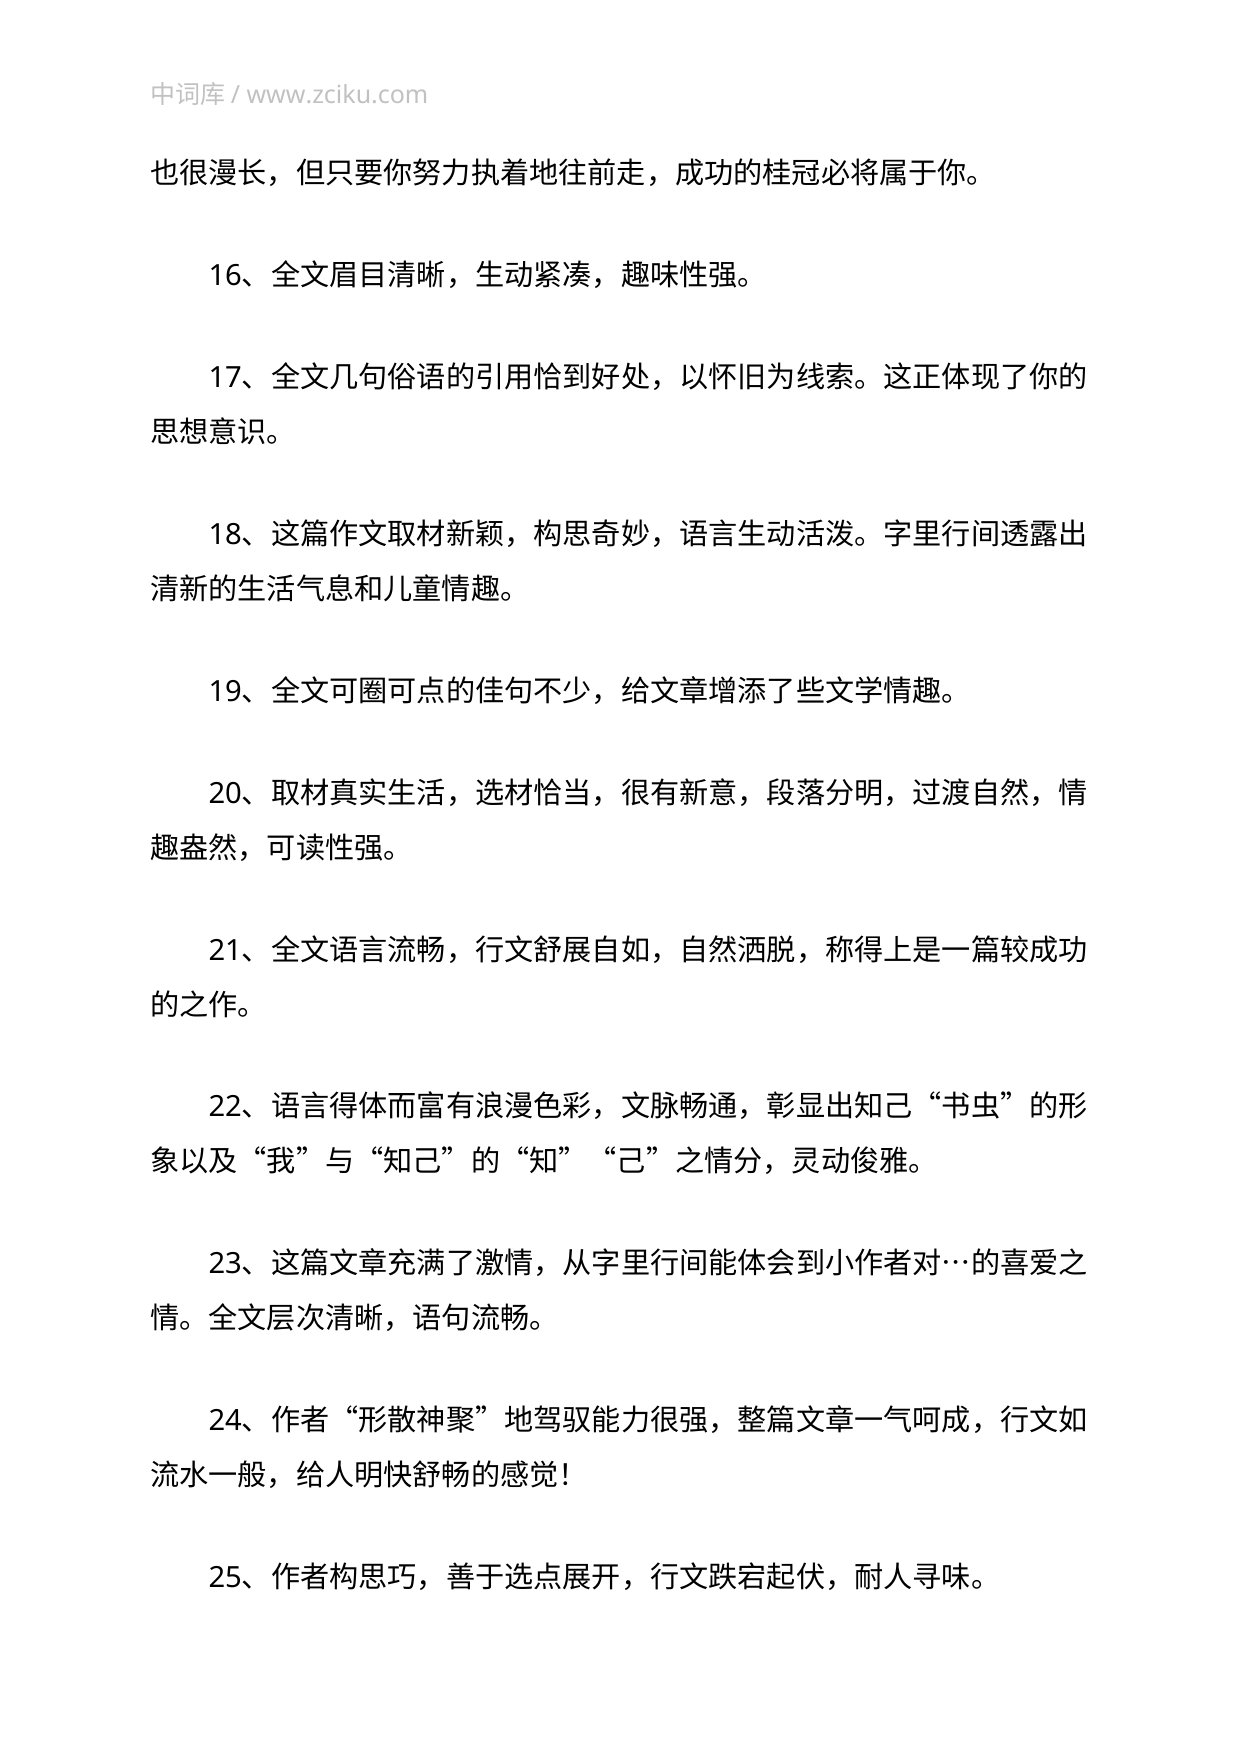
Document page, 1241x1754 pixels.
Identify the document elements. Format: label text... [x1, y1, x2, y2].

text 16、全文眉目清晰，生动紧凑，趣味性强。 [150, 252, 1090, 294]
text 19、全文可圈可点的佳句不少，给文章增添了些文学情趣。 [150, 667, 1090, 710]
text 25、作者构思巧，善于选点展开，行文跌宕起伏，耐人寻味。 [150, 1553, 1090, 1596]
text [150, 150, 1090, 192]
text 22、语言得体而富有浪漫色彩，文脉畅通，彰显出知己“书虫”的形象以及“我”与“知己”的“知”“己”之情分，灵动俊雅。 [150, 1083, 1090, 1180]
text 20、取材真实生活，选材恰当，很有新意，段落分明，过渡自然，情趣盎然，可读性强。 [150, 769, 1090, 867]
text 17、全文几句俗语的引用恰到好处，以怀旧为线索。这正体现了你的思想意识。 [150, 354, 1090, 451]
text 18、这篇作文取材新颖，构思奇妙，语言生动活泼。字里行间透露出清新的生活气息和儿童情趣。 [150, 511, 1090, 608]
text 24、作者“形散神聚”地驾驭能力很强，整篇文章一气呵成，行文如流水一般，给人明快舒畅的感觉！ [150, 1396, 1090, 1494]
text 21、全文语言流畅，行文舒展自如，自然洒脱，称得上是一篇较成功的之作。 [150, 926, 1090, 1023]
text 23、这篇文章充满了激情，从字里行间能体会到小作者对…的喜爱之情。全文层次清晰，语句流畅。 [150, 1239, 1090, 1337]
